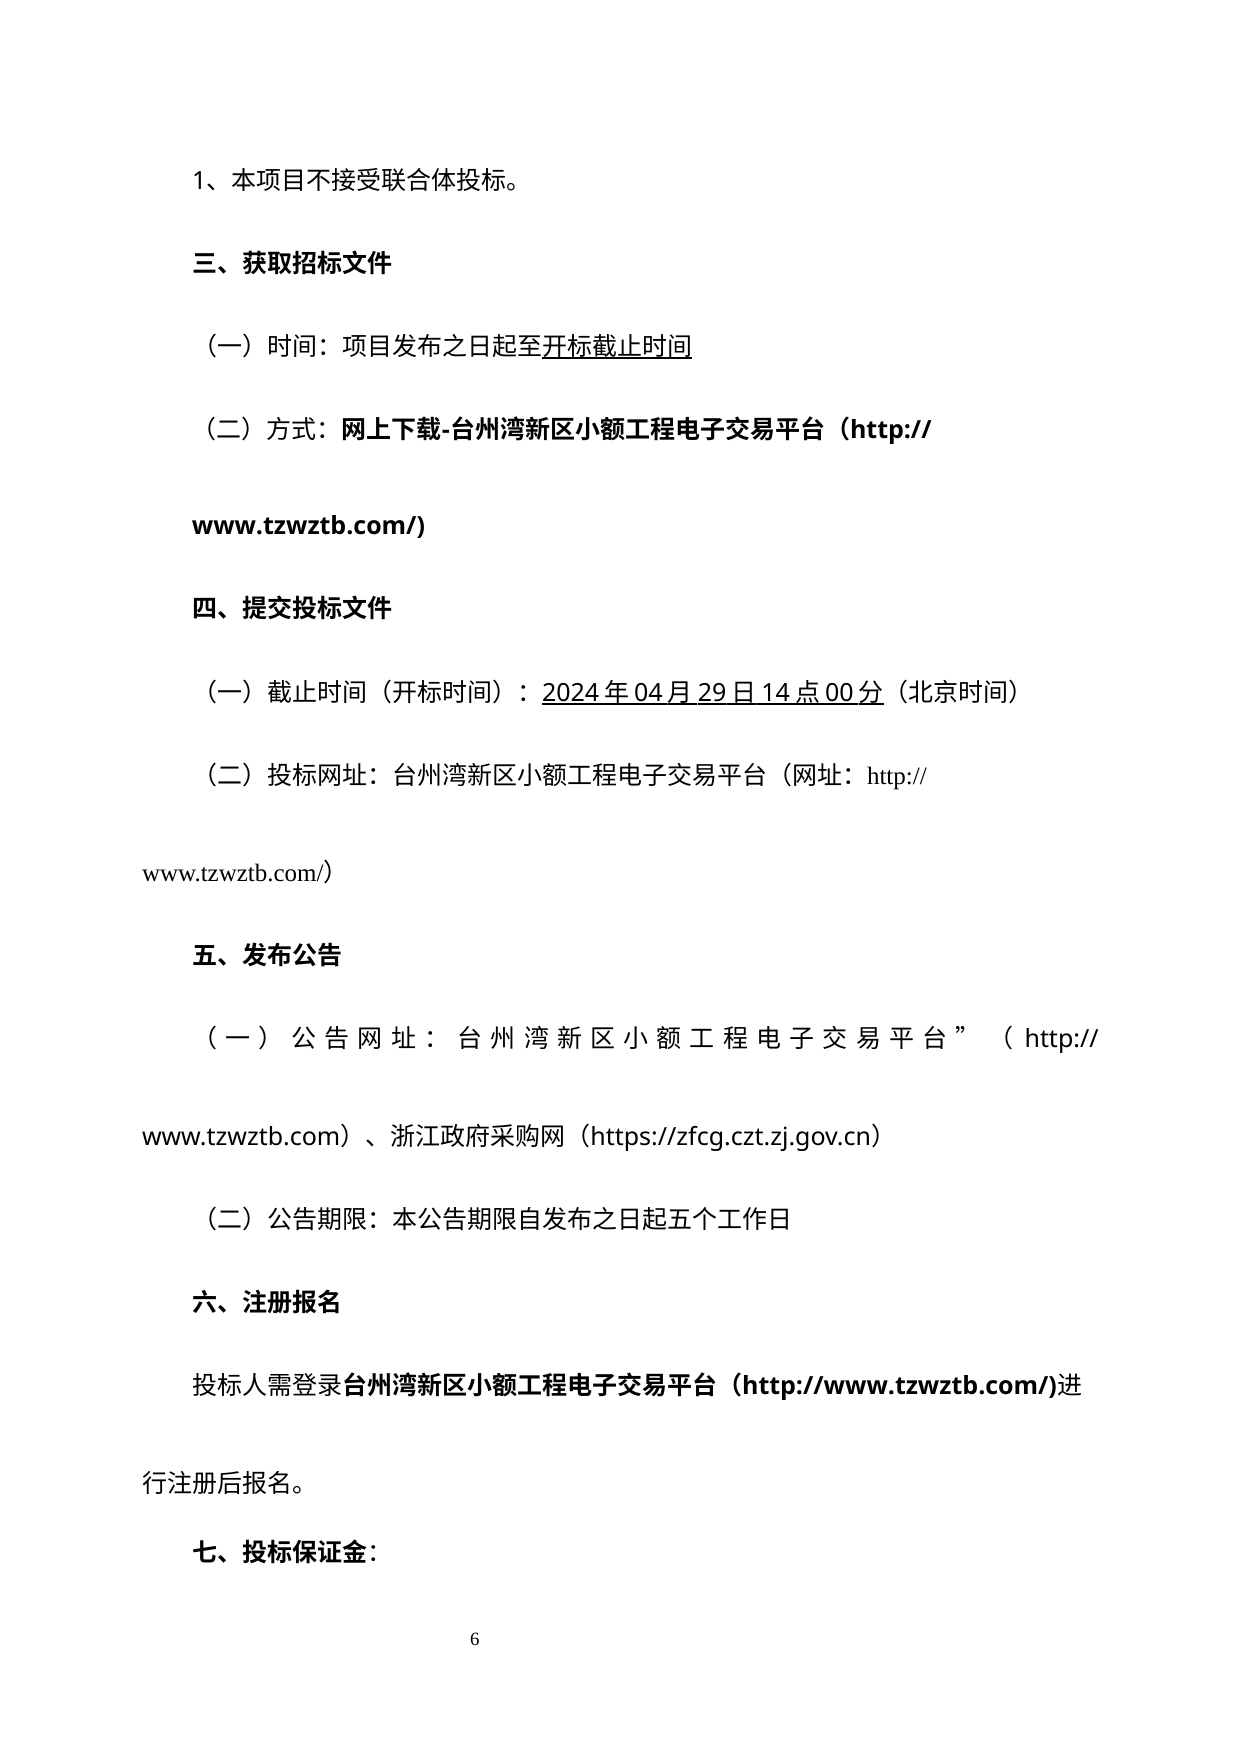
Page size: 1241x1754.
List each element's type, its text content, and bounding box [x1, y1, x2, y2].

text （一）截止时间（开标时间）：2024年04月29日14点00分（北京时间） [142, 658, 1098, 723]
text 投标人需登录台州湾新区小额工程电子交易平台（http://www.tzwztb.com/)进行注册后报名。 [142, 1351, 1098, 1514]
text （二）方式：网上下载-台州湾新区小额工程电子交易平台（http://www.tzwztb.com/) [192, 395, 1098, 558]
text （一）公告网址：台州湾新区小额工程电子交易平台”（http://www.tzwztb.com）、浙江政府采购网（https://zfcg.czt.zj.gov.cn） [142, 1004, 1098, 1167]
subtitle 三、获取招标文件 [142, 229, 1096, 294]
text 七、投标保证金： [142, 1532, 1098, 1568]
text （二）投标网址：台州湾新区小额工程电子交易平台（网址：http://www.tzwztb.com/） [142, 741, 1098, 903]
subtitle 四、提交投标文件 [142, 574, 1098, 639]
text 1、本项目不接受联合体投标。 [142, 146, 1098, 211]
subtitle 六、注册报名 [142, 1268, 1098, 1333]
text 五、发布公告 [142, 921, 1098, 986]
text （二）公告期限：本公告期限自发布之日起五个工作日 [142, 1185, 1098, 1250]
text （一）时间：项目发布之日起至开标截止时间 [142, 312, 1098, 377]
